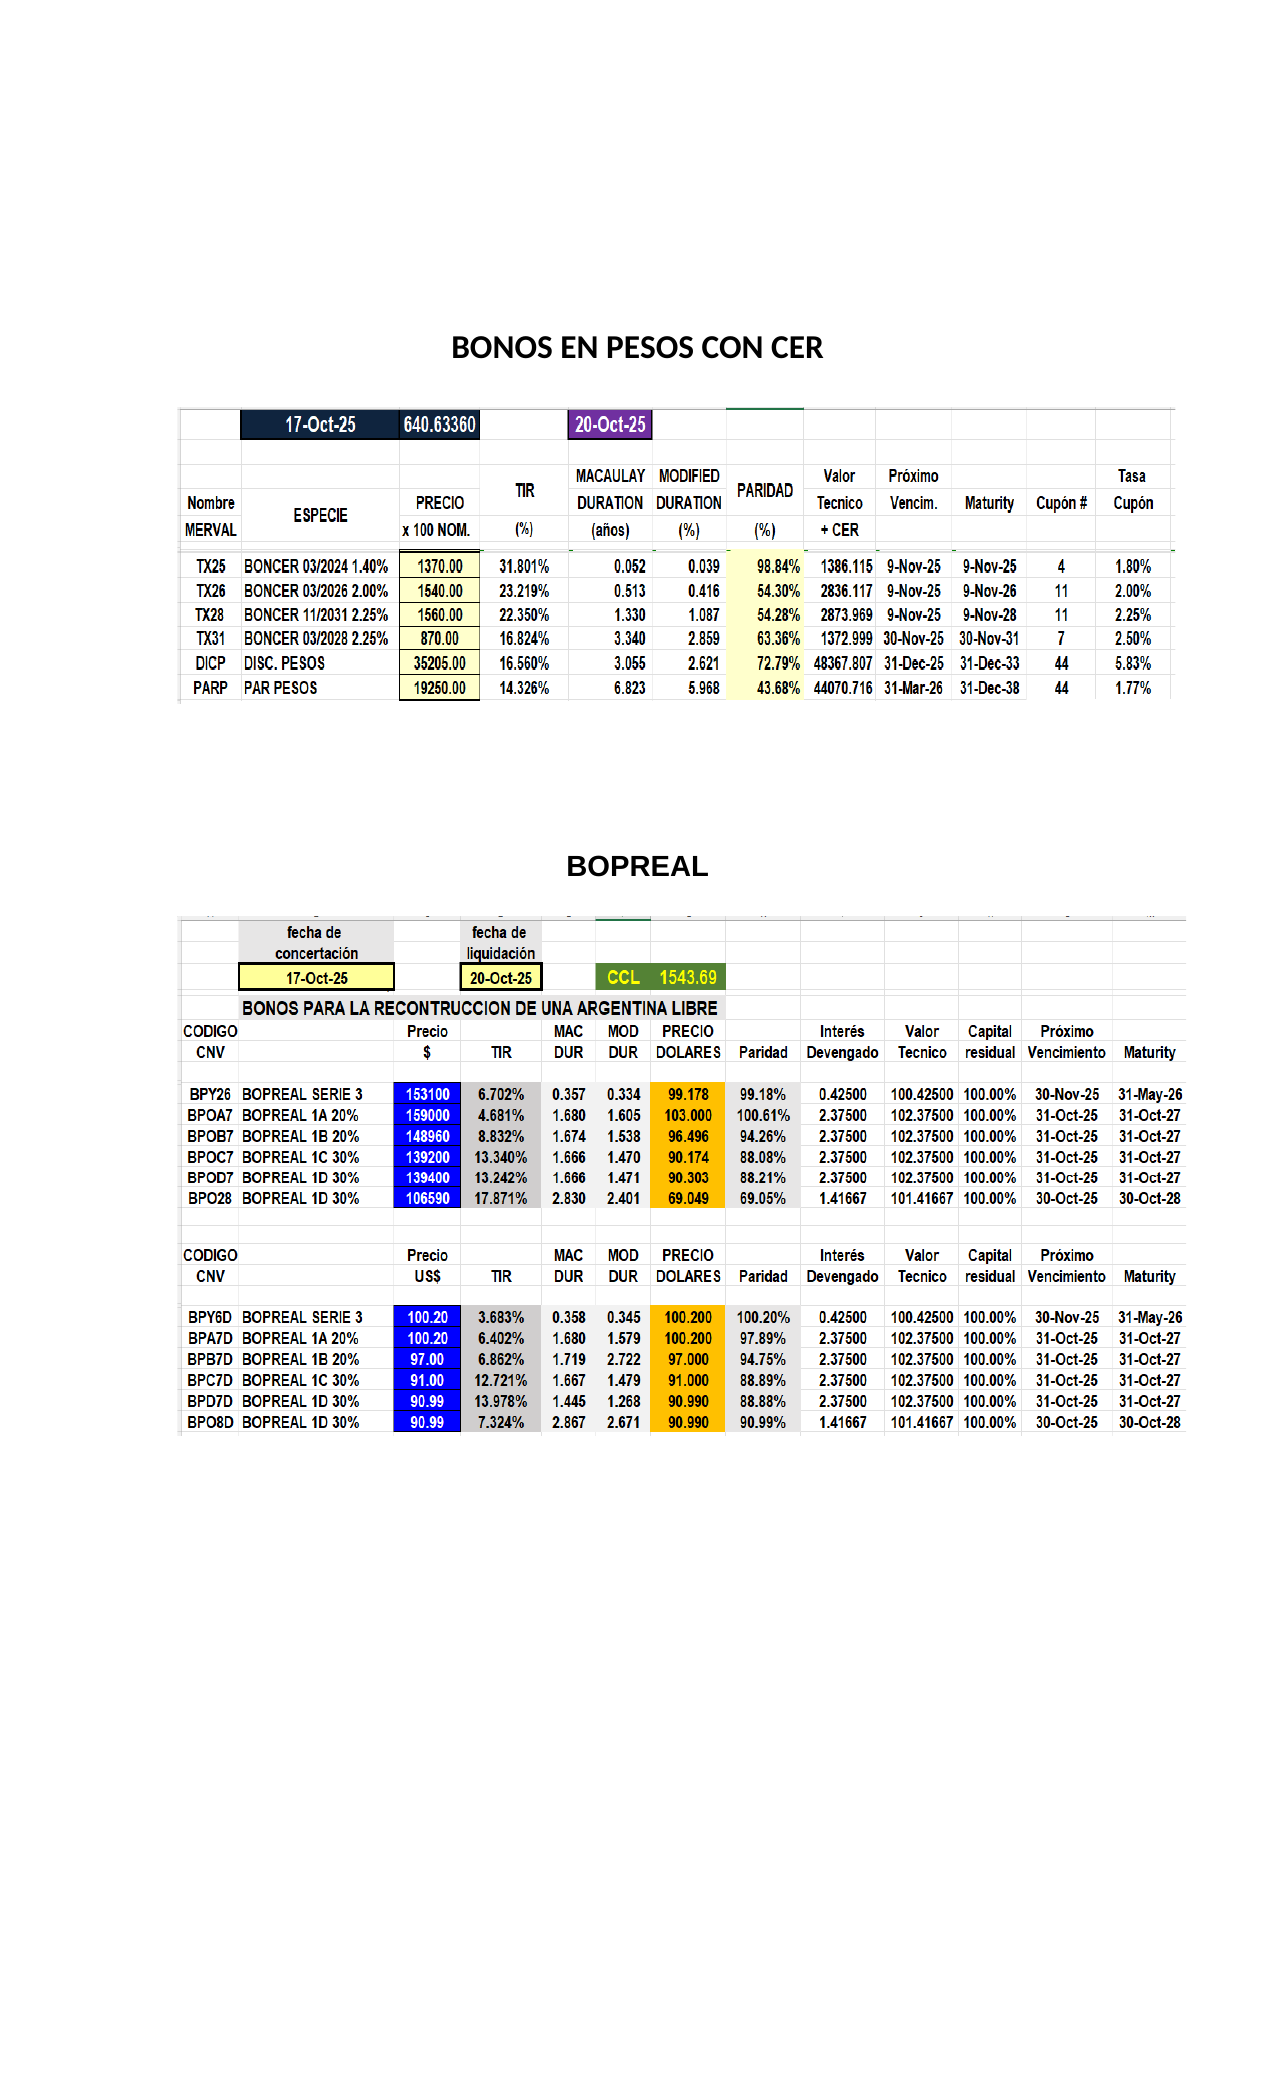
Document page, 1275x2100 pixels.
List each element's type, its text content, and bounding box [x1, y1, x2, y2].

picture [177, 916, 1187, 1436]
text BONOS EN PESOS CON CER [177, 326, 1098, 366]
picture [177, 407, 1176, 704]
text BOPREAL [177, 849, 1098, 883]
